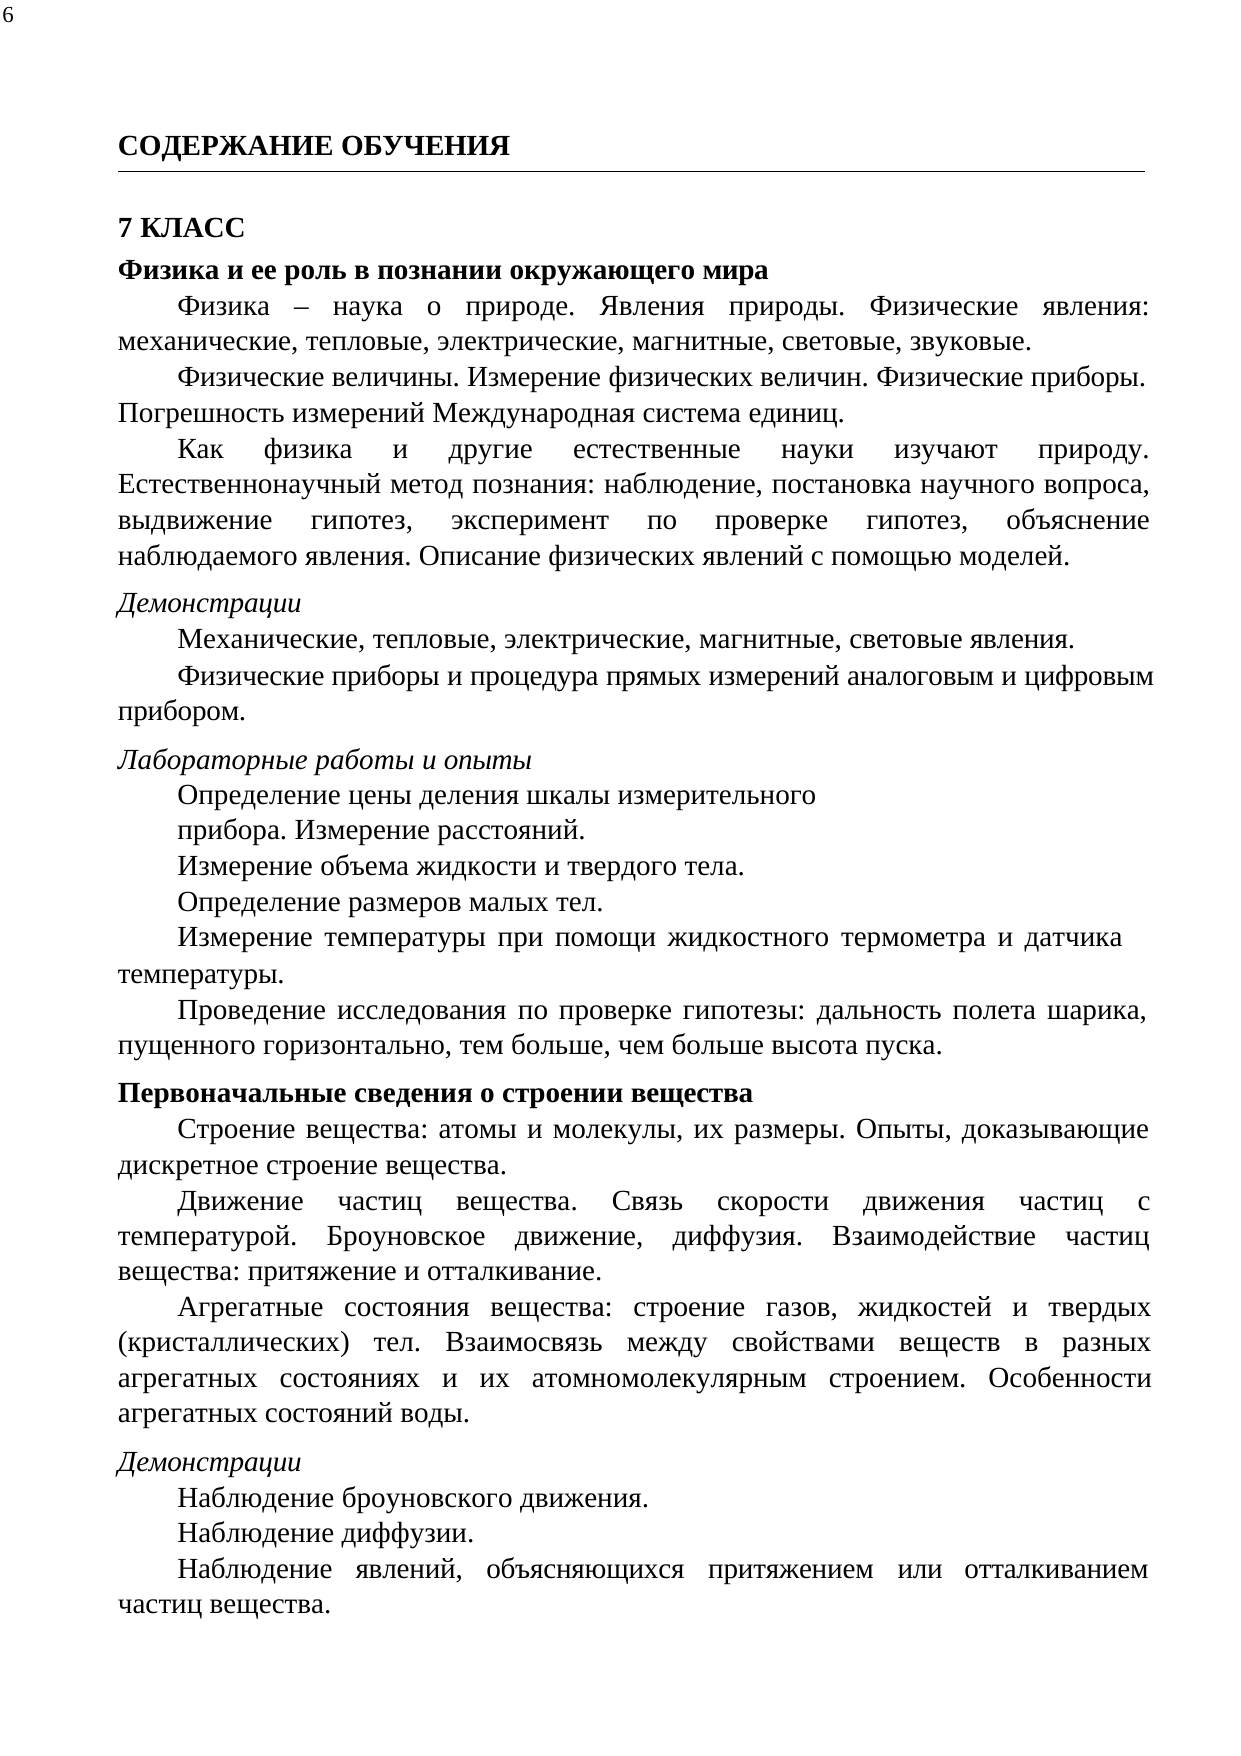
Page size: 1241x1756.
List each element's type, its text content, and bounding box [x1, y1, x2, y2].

text Погрешность измерений Международная система единиц. [118, 395, 1166, 428]
text Строение вещества: атомы и молекулы, их размеры. Опыты, доказывающие дискретное строение вещества. [118, 1111, 1150, 1181]
subtitle СОДЕРЖАНИЕ ОБУЧЕНИЯ [118, 128, 1166, 161]
text Наблюдение явлений, объясняющихся притяжением или отталкиванием частиц вещества. [118, 1551, 1150, 1620]
text Физические величины. Измерение физических величин. Физические приборы. [177, 359, 1166, 392]
text Измерение объема жидкости и твердого тела. Определение размеров малых тел. [177, 848, 800, 917]
subtitle Первоначальные сведения о строении вещества [118, 1076, 1166, 1109]
text Механические, тепловые, электрические, магнитные, световые явления. [177, 622, 1166, 655]
text Лабораторные работы и опыты [118, 742, 1166, 775]
text Демонстрации [118, 1444, 1166, 1478]
text Физические приборы и процедура прямых измерений аналоговым и цифровым прибором. [118, 658, 1166, 727]
text Агрегатные состояния вещества: строение газов, жидкостей и твердых (кристаллических) тел. Взаимосвязь между свойствами веществ в разных агрегатных состояниях и их атомно­молекулярным строением. Особенности агрегатных состояний воды. [118, 1289, 1152, 1429]
text Измерение температуры при помощи жидкостного термометра и датчика температуры. [118, 919, 1166, 989]
text Физика – наука о природе. Явления природы. Физические явления: механические, тепловые, электрические, магнитные, световые, звуковые. [118, 288, 1150, 357]
text Определение цены деления шкалы измерительного прибора. Измерение расстояний. [177, 777, 933, 846]
subtitle КЛАСС [118, 210, 1166, 244]
text Движение частиц вещества. Связь скорости движения частиц с температурой. Броуновское движение, диффузия. Взаимодействие частиц вещества: притяжение и отталкивание. [118, 1183, 1150, 1287]
text Демонстрации [118, 586, 1166, 619]
text Как физика и другие естественные науки изучают природу. Естественно­научный метод познания: наблюдение, постановка научного вопроса, выдвижение гипотез, эксперимент по проверке гипотез, объяснение наблюдаемого явления. Описание физических явлений с помощью моделей. [118, 431, 1150, 571]
text Наблюдение броуновского движения. Наблюдение диффузии. [177, 1480, 800, 1549]
text Проведение исследования по проверке гипотезы: дальность полета шарика, пущенного горизонтально, тем больше, чем больше высота пуска. [118, 992, 1166, 1061]
subtitle Физика и ее роль в познании окружающего мира [118, 252, 1166, 286]
